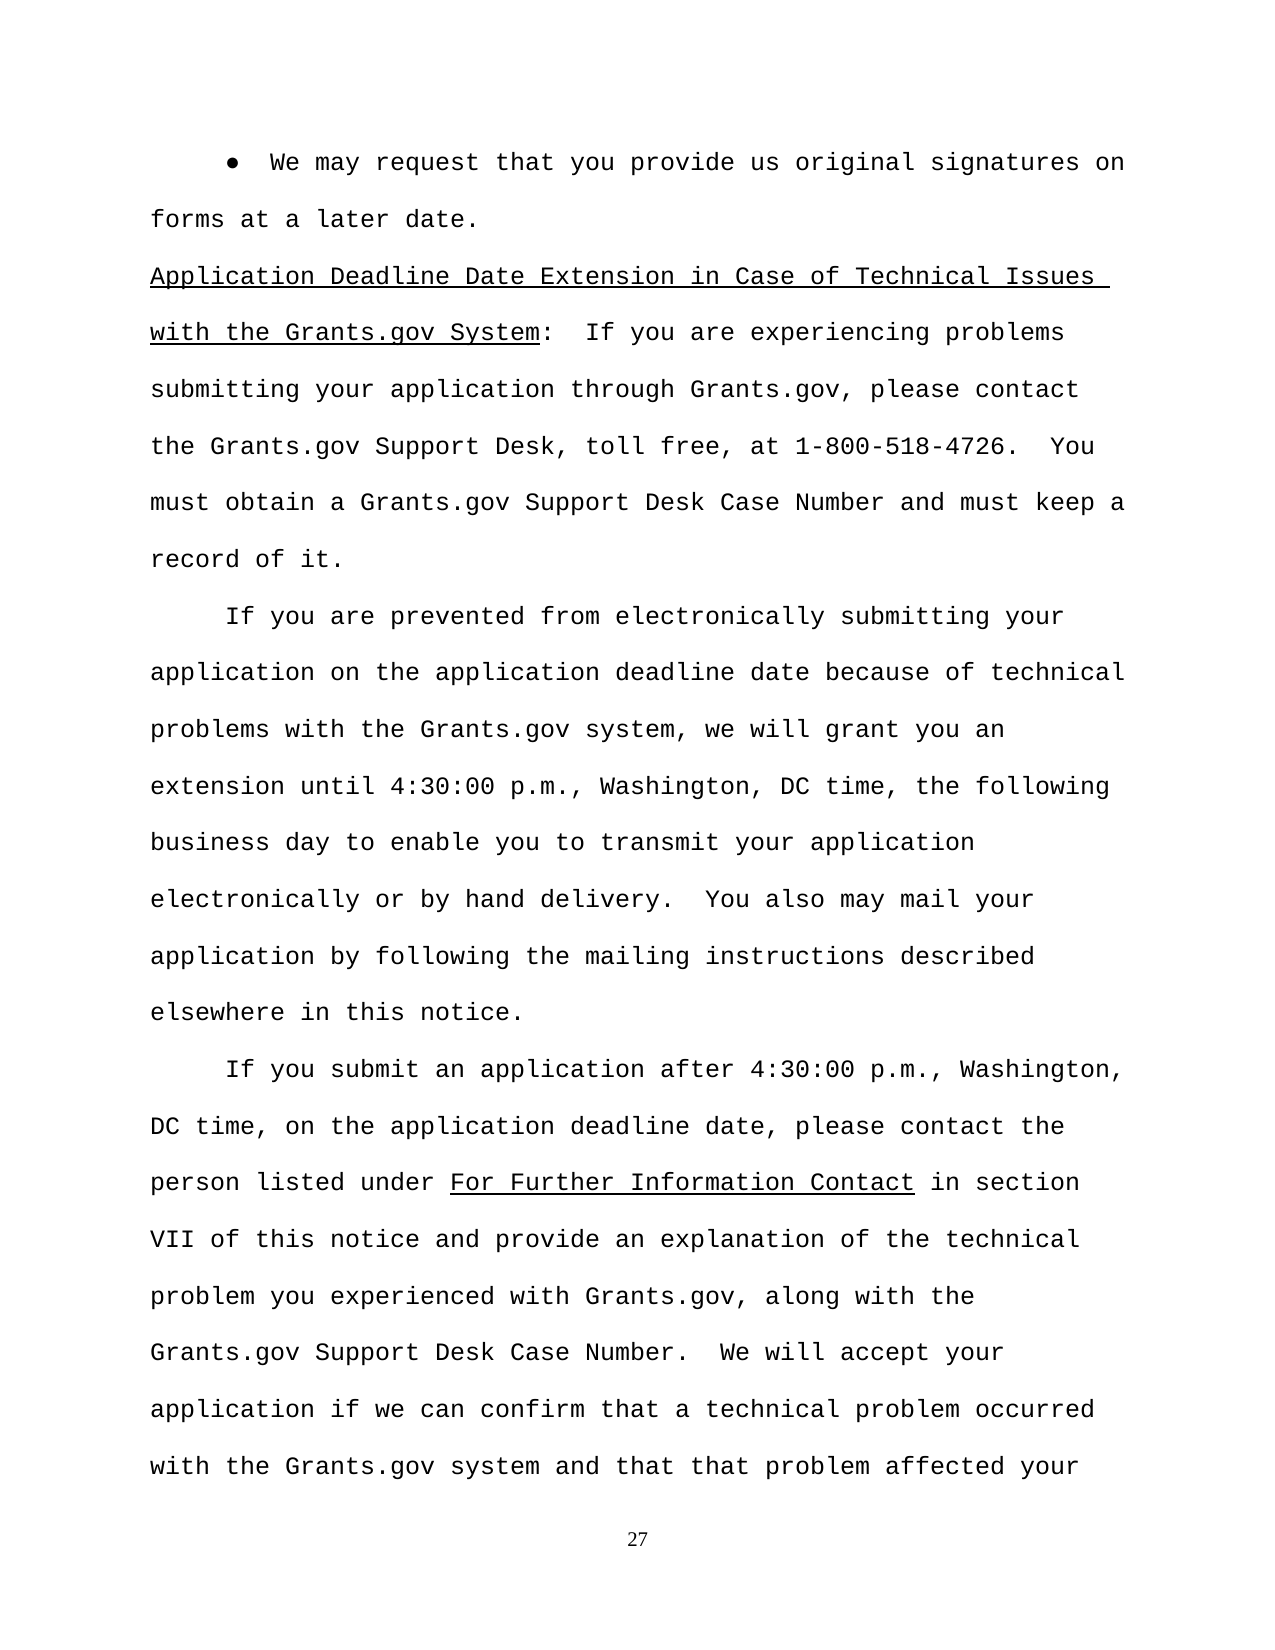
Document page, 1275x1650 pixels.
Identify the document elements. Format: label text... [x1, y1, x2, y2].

text Application Deadline Date Extension in Case of Technical Issues with the Grants.gov System: If you are experiencing problems submitting your application through Grants.gov, please contact the Grants.gov Support Desk, toll free, at 1-800-518-4726. You must obtain a Grants.gov Support Desk Case Number and must keep a record of it. [150, 263, 1125, 575]
text ● We may request that you provide us original signatures on forms at a later date. [150, 150, 1125, 235]
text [150, 1057, 1125, 1482]
text If you are prevented from electronically submitting your application on the application deadline date because of technical problems with the Grants.gov system, we will grant you an extension until 4:30:00 p.m., Washington, DC time, the following business day to enable you to transmit your application electronically or by hand delivery. You also may mail your application by following the mailing instructions described elsewhere in this notice. [150, 603, 1125, 1028]
